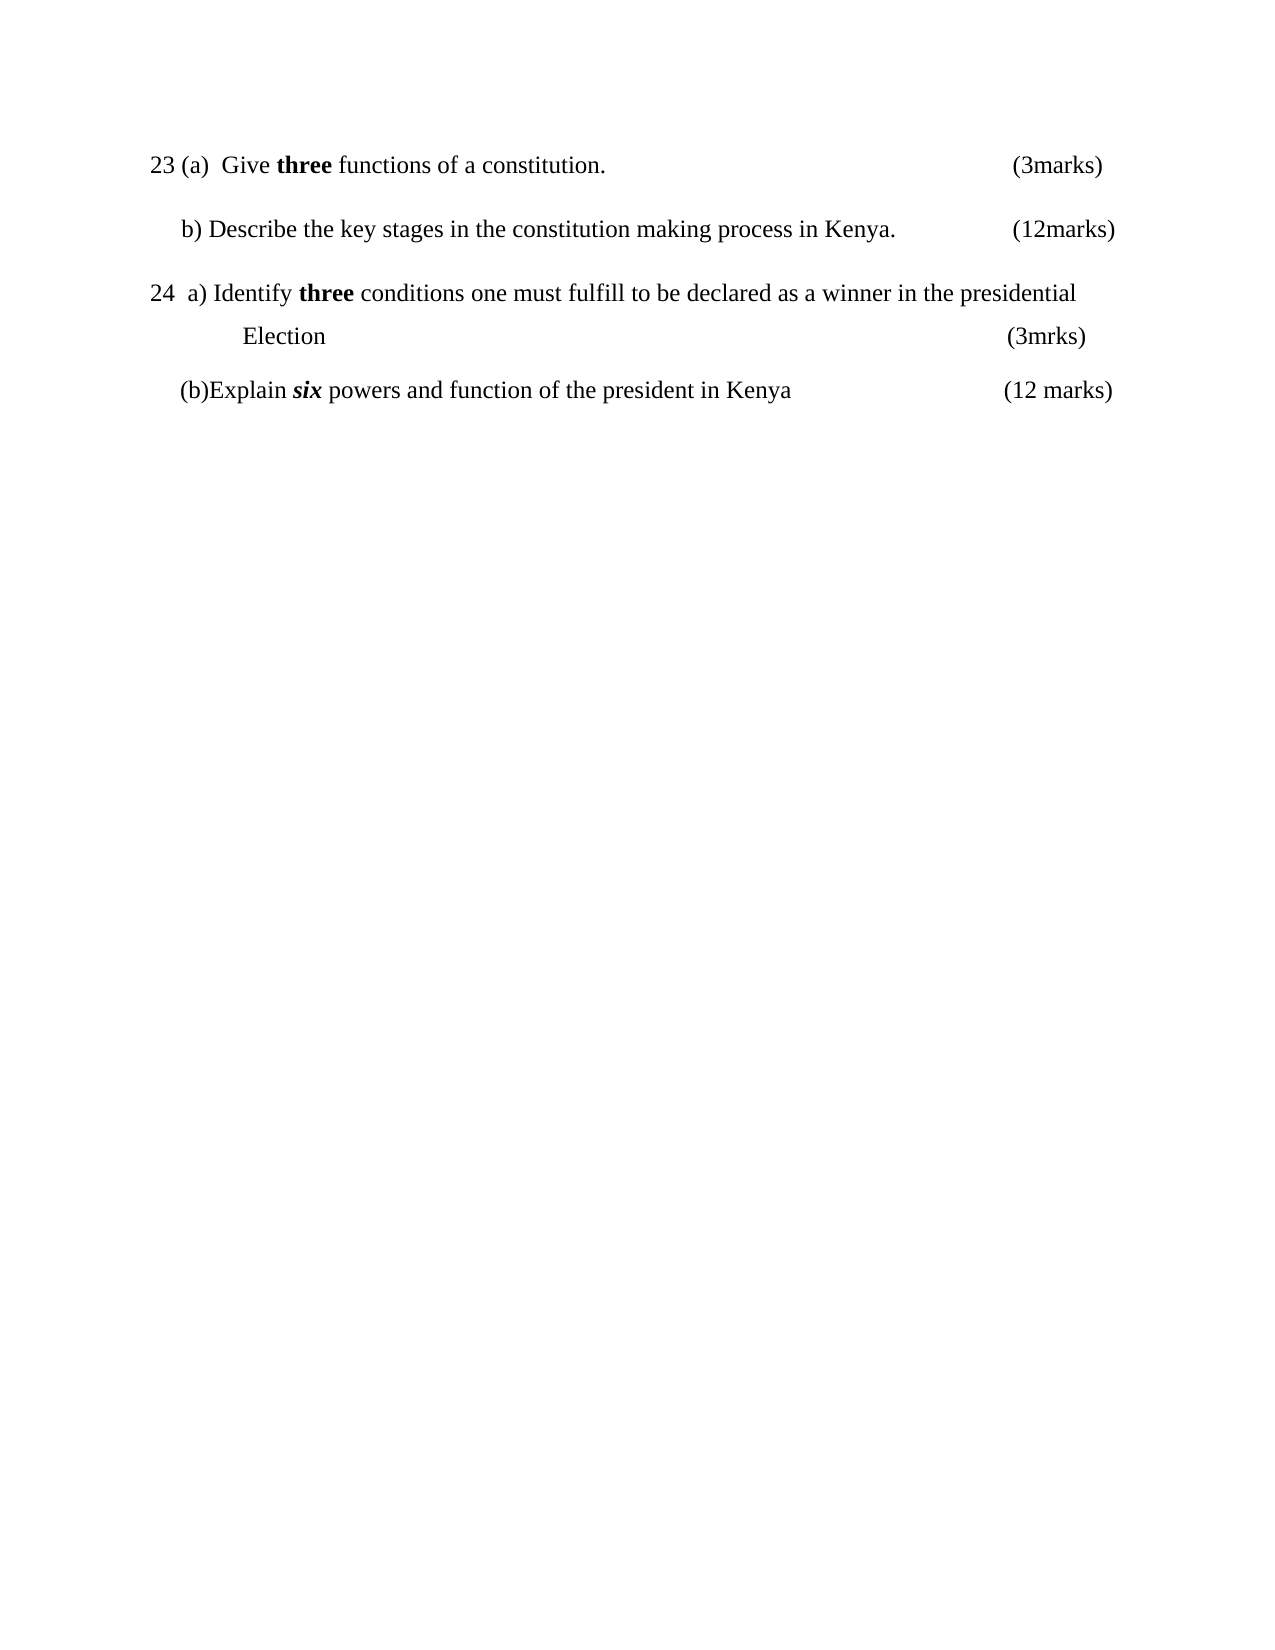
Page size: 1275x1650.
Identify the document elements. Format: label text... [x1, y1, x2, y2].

text (b)Explain six powers and function of the president in Kenya (12 marks) [180, 375, 1125, 404]
text 24 a) Identify three conditions one must fulfill to be declared as a winner in the presidential [150, 278, 1125, 307]
text Election (3mrks) [180, 321, 1125, 350]
text 23 (a) Give three functions of a constitution. (3marks) [150, 150, 1125, 179]
text b) Describe the key stages in the constitution making process in Kenya. (12marks) [150, 214, 1125, 243]
